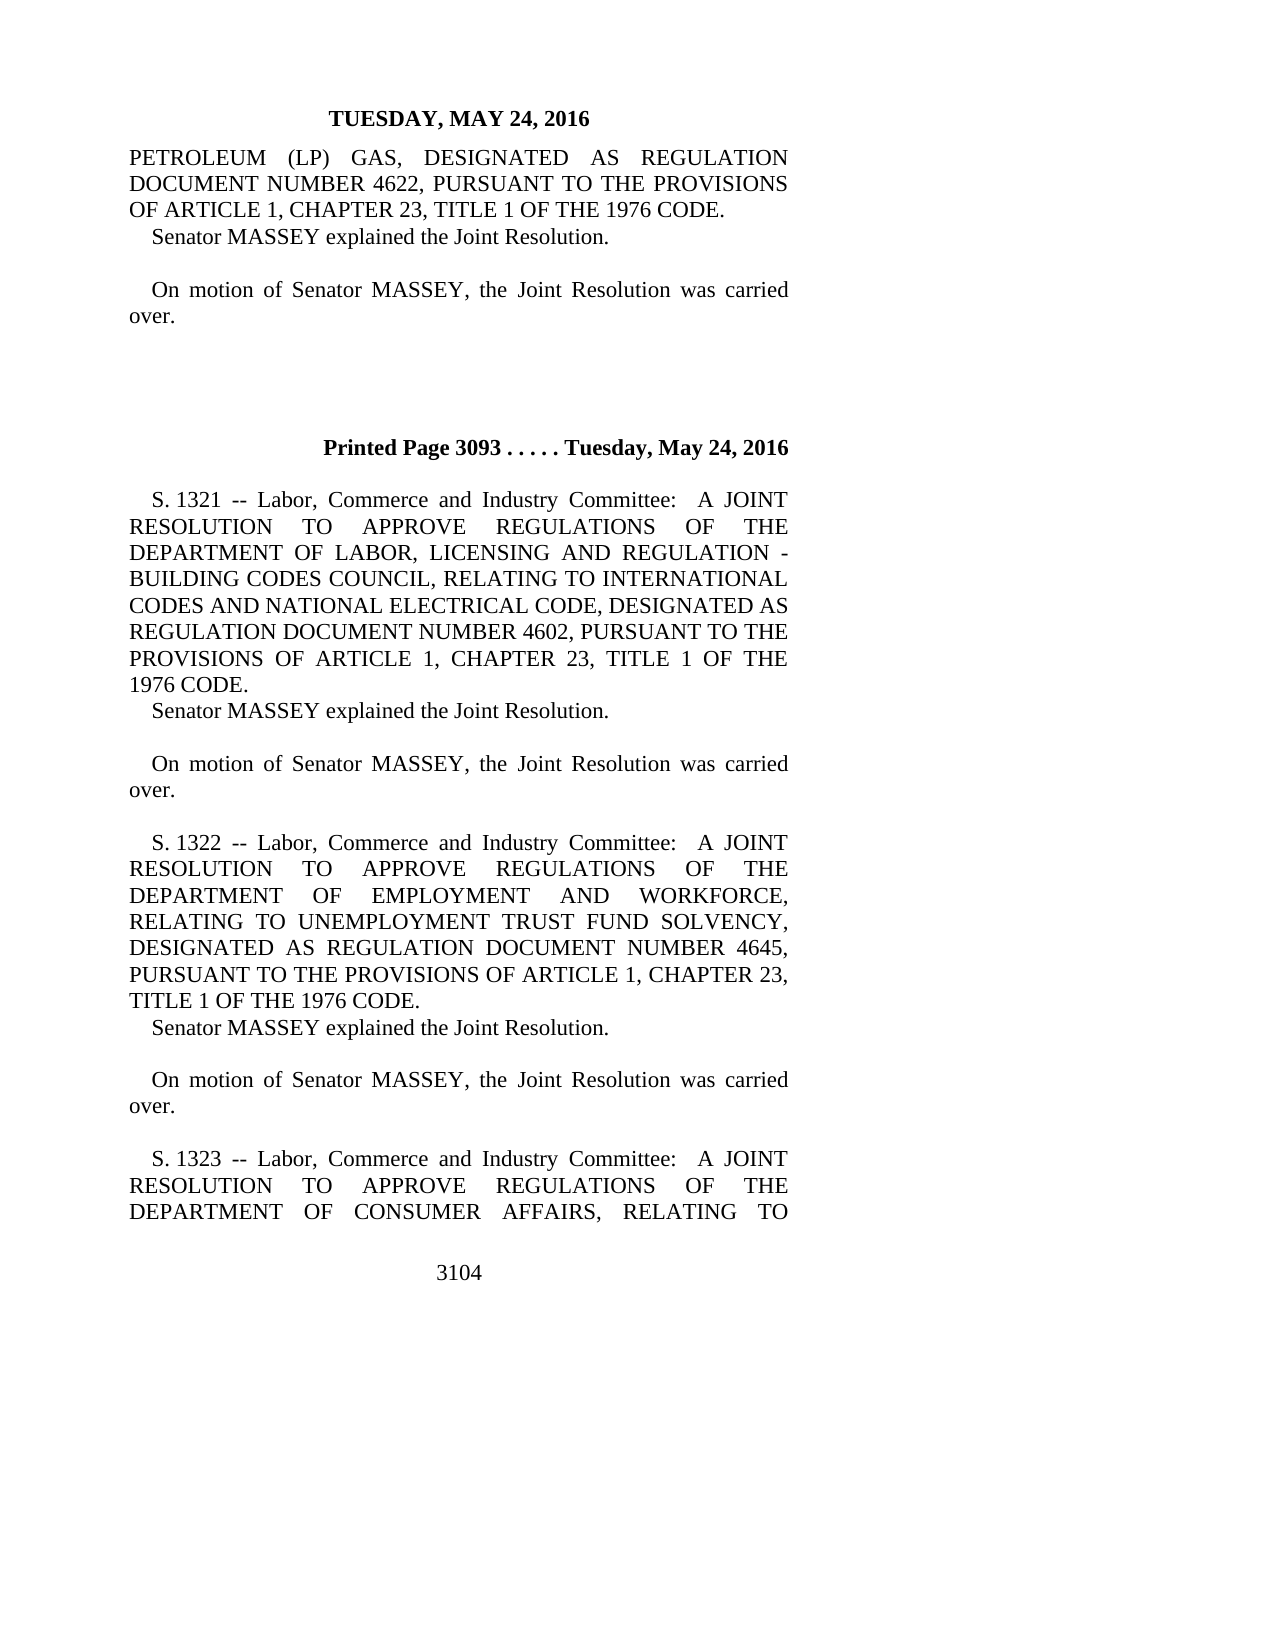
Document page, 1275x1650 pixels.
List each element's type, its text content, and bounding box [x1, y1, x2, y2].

text Senator MASSEY explained the Joint Resolution. [129, 223, 789, 249]
text S. 1322 -- Labor, Commerce and Industry Committee: A JOINT RESOLUTION TO APPROVE REGULATIONS OF THE DEPARTMENT OF EMPLOYMENT AND WORKFORCE, RELATING TO UNEMPLOYMENT TRUST FUND SOLVENCY, DESIGNATED AS REGULATION DOCUMENT NUMBER 4645, PURSUANT TO THE PROVISIONS OF ARTICLE 1, CHAPTER 23, TITLE 1 OF THE 1976 CODE. [129, 829, 789, 1013]
text On motion of Senator MASSEY, the Joint Resolution was carried over. [129, 750, 789, 803]
text Senator MASSEY explained the Joint Resolution. [129, 1013, 789, 1040]
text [129, 1145, 789, 1224]
text Senator MASSEY explained the Joint Resolution. [129, 697, 789, 724]
text Printed Page 3093 . . . . . Tuesday, May 24, 2016 [129, 434, 789, 460]
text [129, 144, 789, 223]
text On motion of Senator MASSEY, the Joint Resolution was carried over. [129, 1066, 789, 1119]
text S. 1321 -- Labor, Commerce and Industry Committee: A JOINT RESOLUTION TO APPROVE REGULATIONS OF THE DEPARTMENT OF LABOR, LICENSING AND REGULATION - BUILDING CODES COUNCIL, RELATING TO INTERNATIONAL CODES AND NATIONAL ELECTRICAL CODE, DESIGNATED AS REGULATION DOCUMENT NUMBER 4602, PURSUANT TO THE PROVISIONS OF ARTICLE 1, CHAPTER 23, TITLE 1 OF THE 1976 CODE. [129, 486, 789, 697]
text On motion of Senator MASSEY, the Joint Resolution was carried over. [129, 276, 789, 328]
